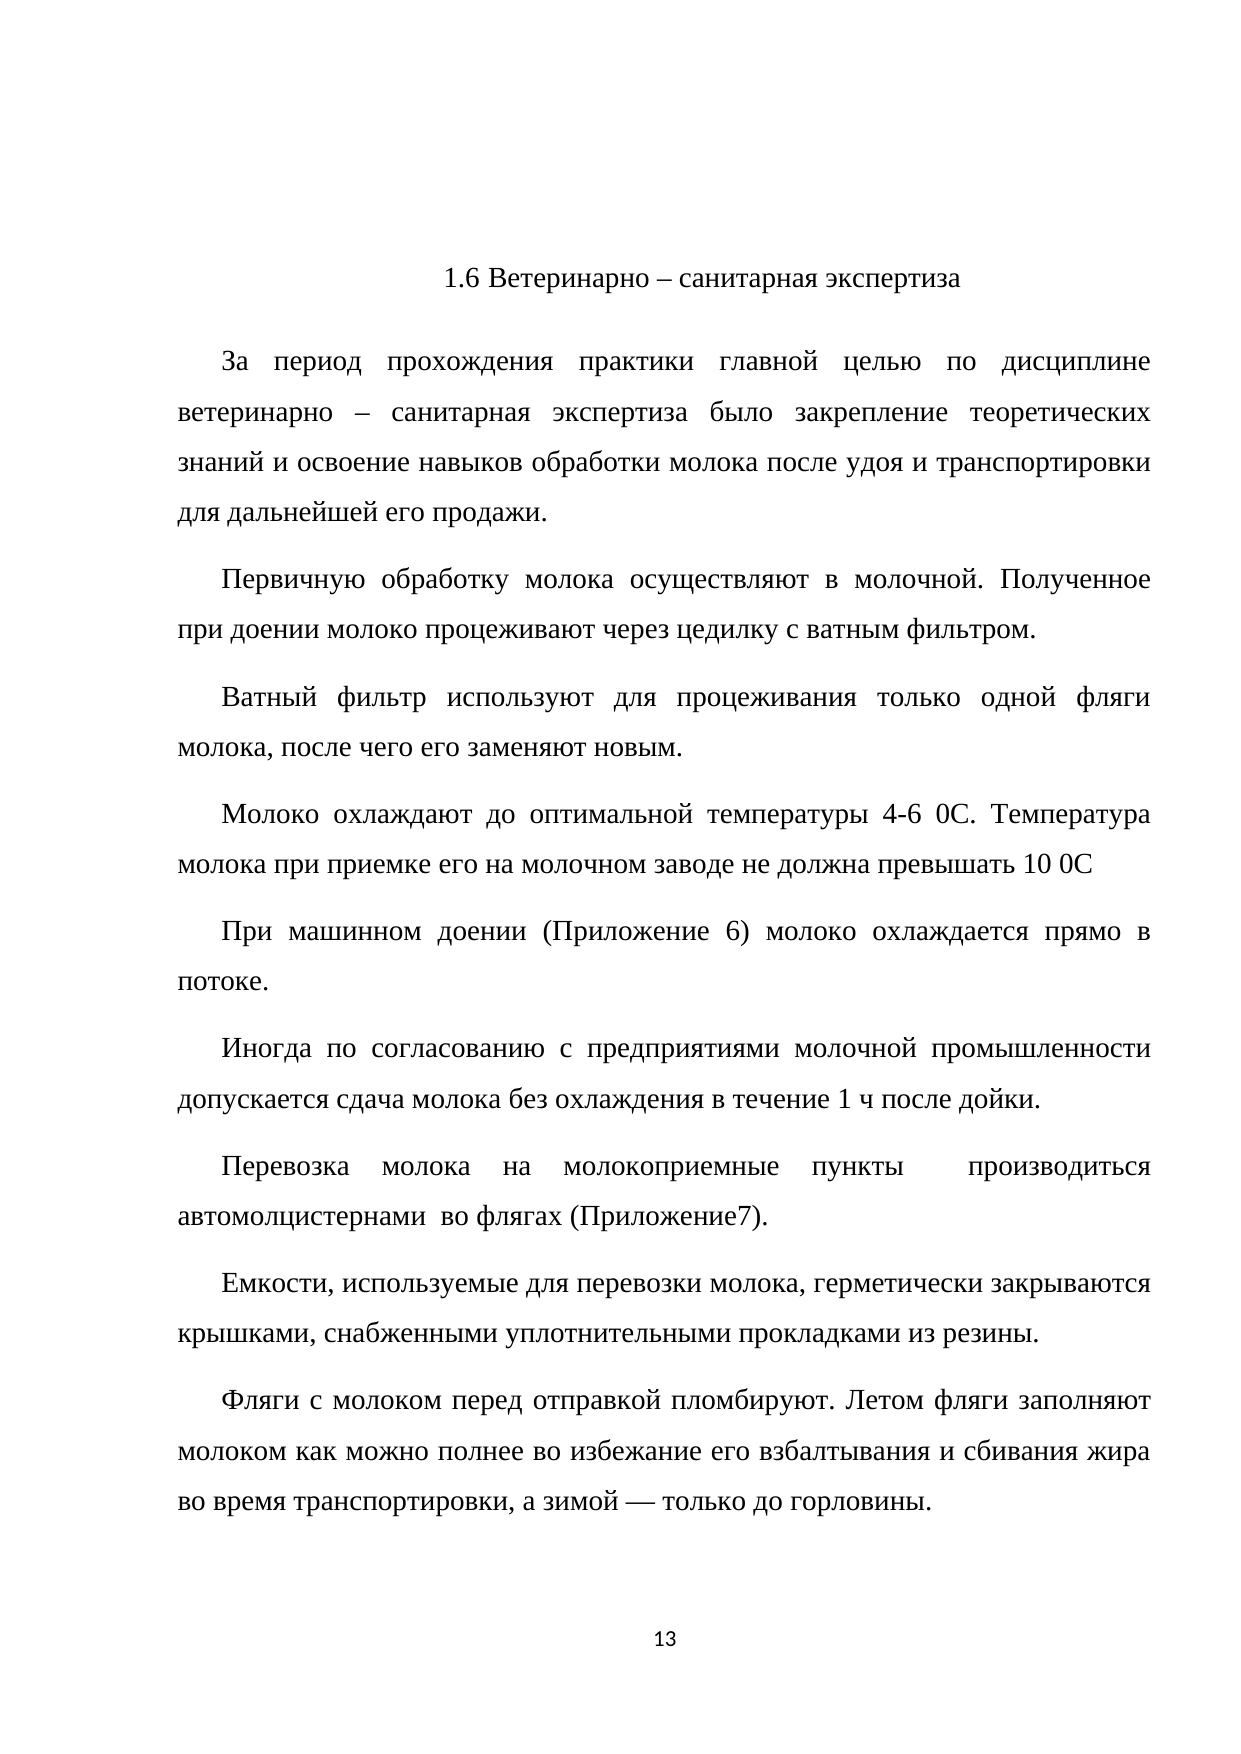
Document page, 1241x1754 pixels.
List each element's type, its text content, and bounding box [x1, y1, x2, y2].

text Иногда по согласованию с предприятиями молочной промышленности допускается сдача молока без охлаждения в течение 1 ч после дойки. [177, 1031, 1152, 1114]
text Ватный фильтр используют для процеживания только одной фляги молока, после чего его заменяют новым. [177, 679, 1152, 762]
text За период прохождения практики главной целью по дисциплине ветеринарно – санитарная экспертиза было закрепление теоретических знаний и освоение навыков обработки молока после удоя и транспортировки для дальнейшей его продажи. [177, 343, 1152, 528]
text Фляги с молоком перед отправкой пломбируют. Летом фляги заполняют молоком как можно полнее во избежание его взбалтывания и сбивания жира во время транспортировки, а зимой — только до горловины. [177, 1382, 1152, 1517]
subtitle Ветеринарно – санитарная экспертиза [252, 260, 1152, 294]
text Перевозка молока на молокоприемные пункты производиться автомолцистернами во флягах (Приложение7). [177, 1148, 1152, 1232]
text При машинном доении (Приложение 6) молоко охлаждается прямо в потоке. [177, 913, 1152, 997]
text Емкости, используемые для перевозки молока, герметически закрываются крышками, снабженными уплотнительными прокладками из резины. [177, 1265, 1152, 1349]
text Молоко охлаждают до оптимальной температуры 4-6 0С. Температура молока при приемке его на молочном заводе не должна превышать 10 0С [177, 796, 1152, 880]
text Первичную обработку молока осуществляют в молочной. Полученное при доении молоко процеживают через цедилку с ватным фильтром. [177, 561, 1152, 645]
